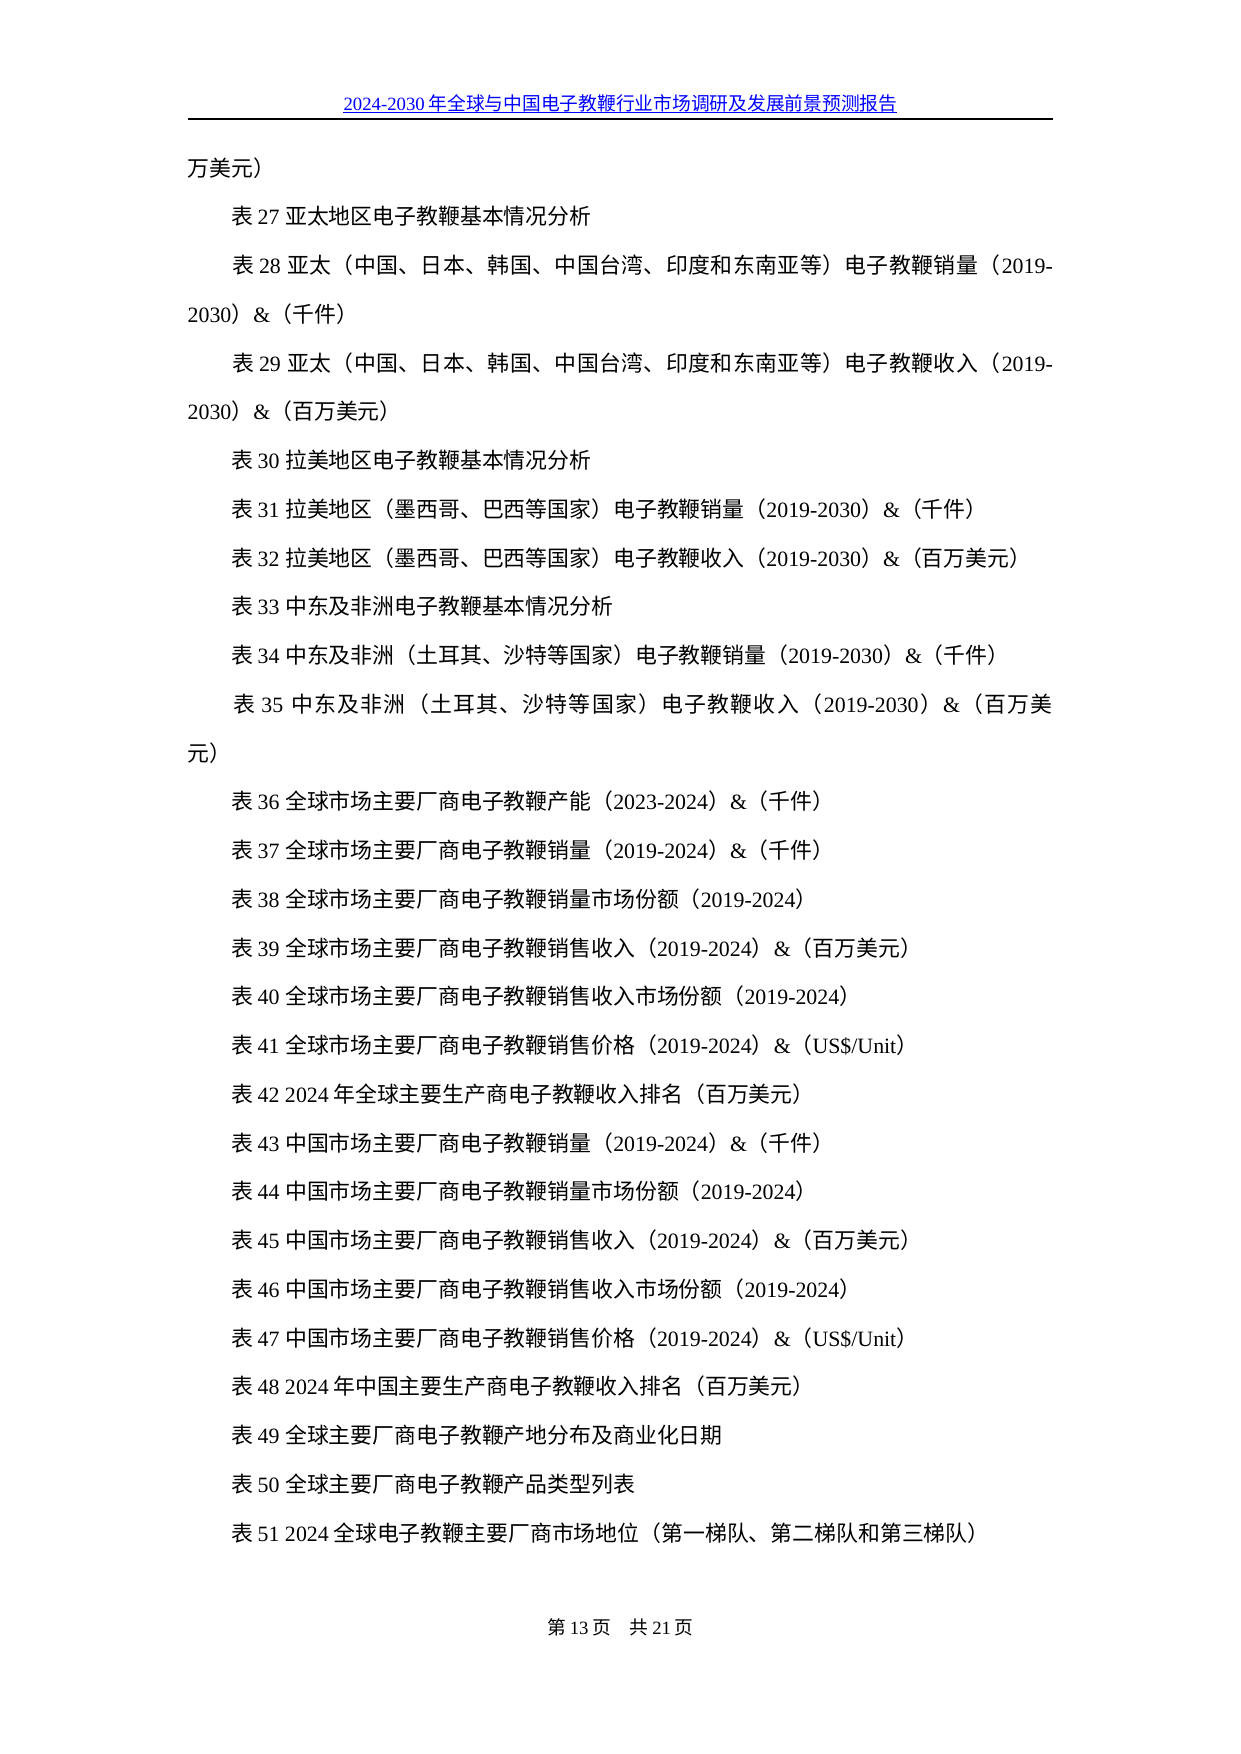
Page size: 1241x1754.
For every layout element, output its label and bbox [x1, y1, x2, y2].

text [187, 150, 1053, 1548]
